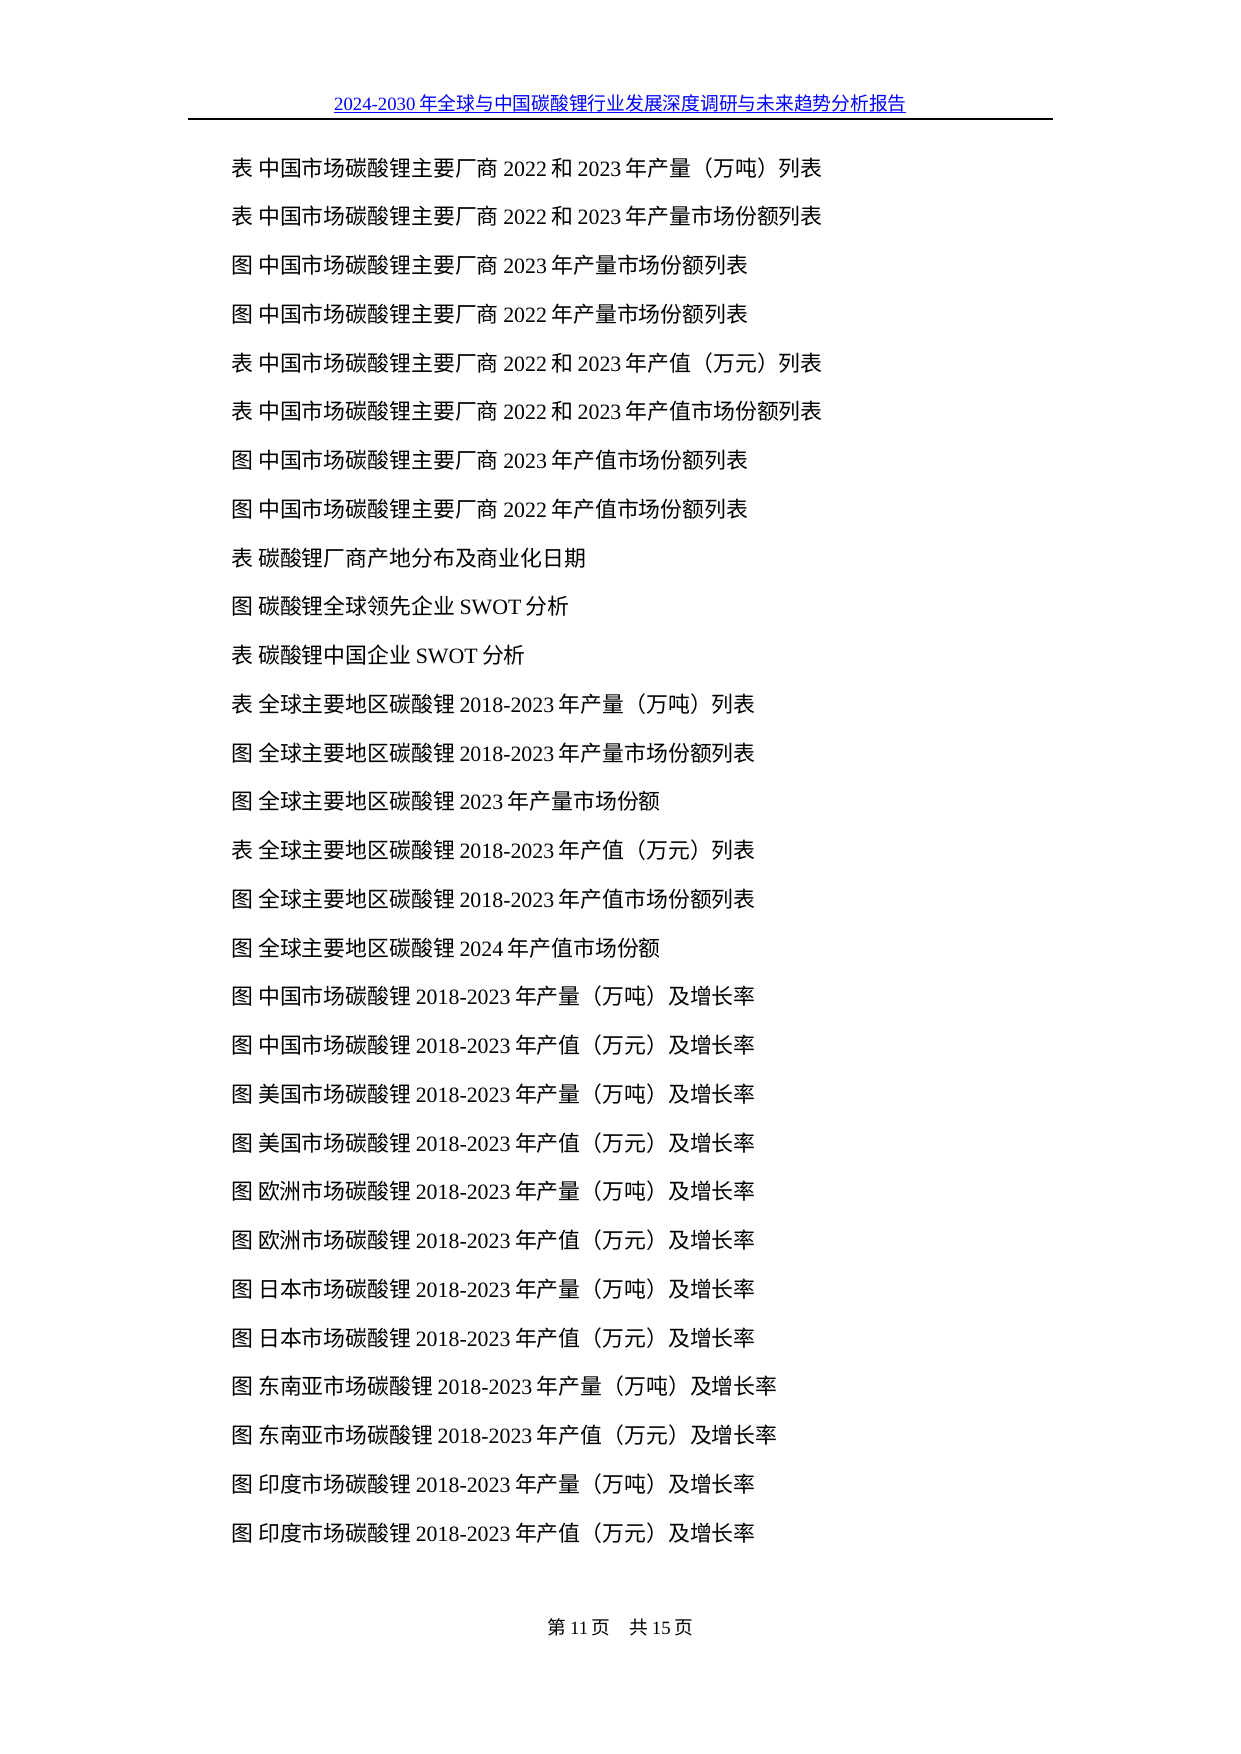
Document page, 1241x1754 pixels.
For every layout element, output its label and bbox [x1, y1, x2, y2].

text [187, 150, 1053, 1548]
